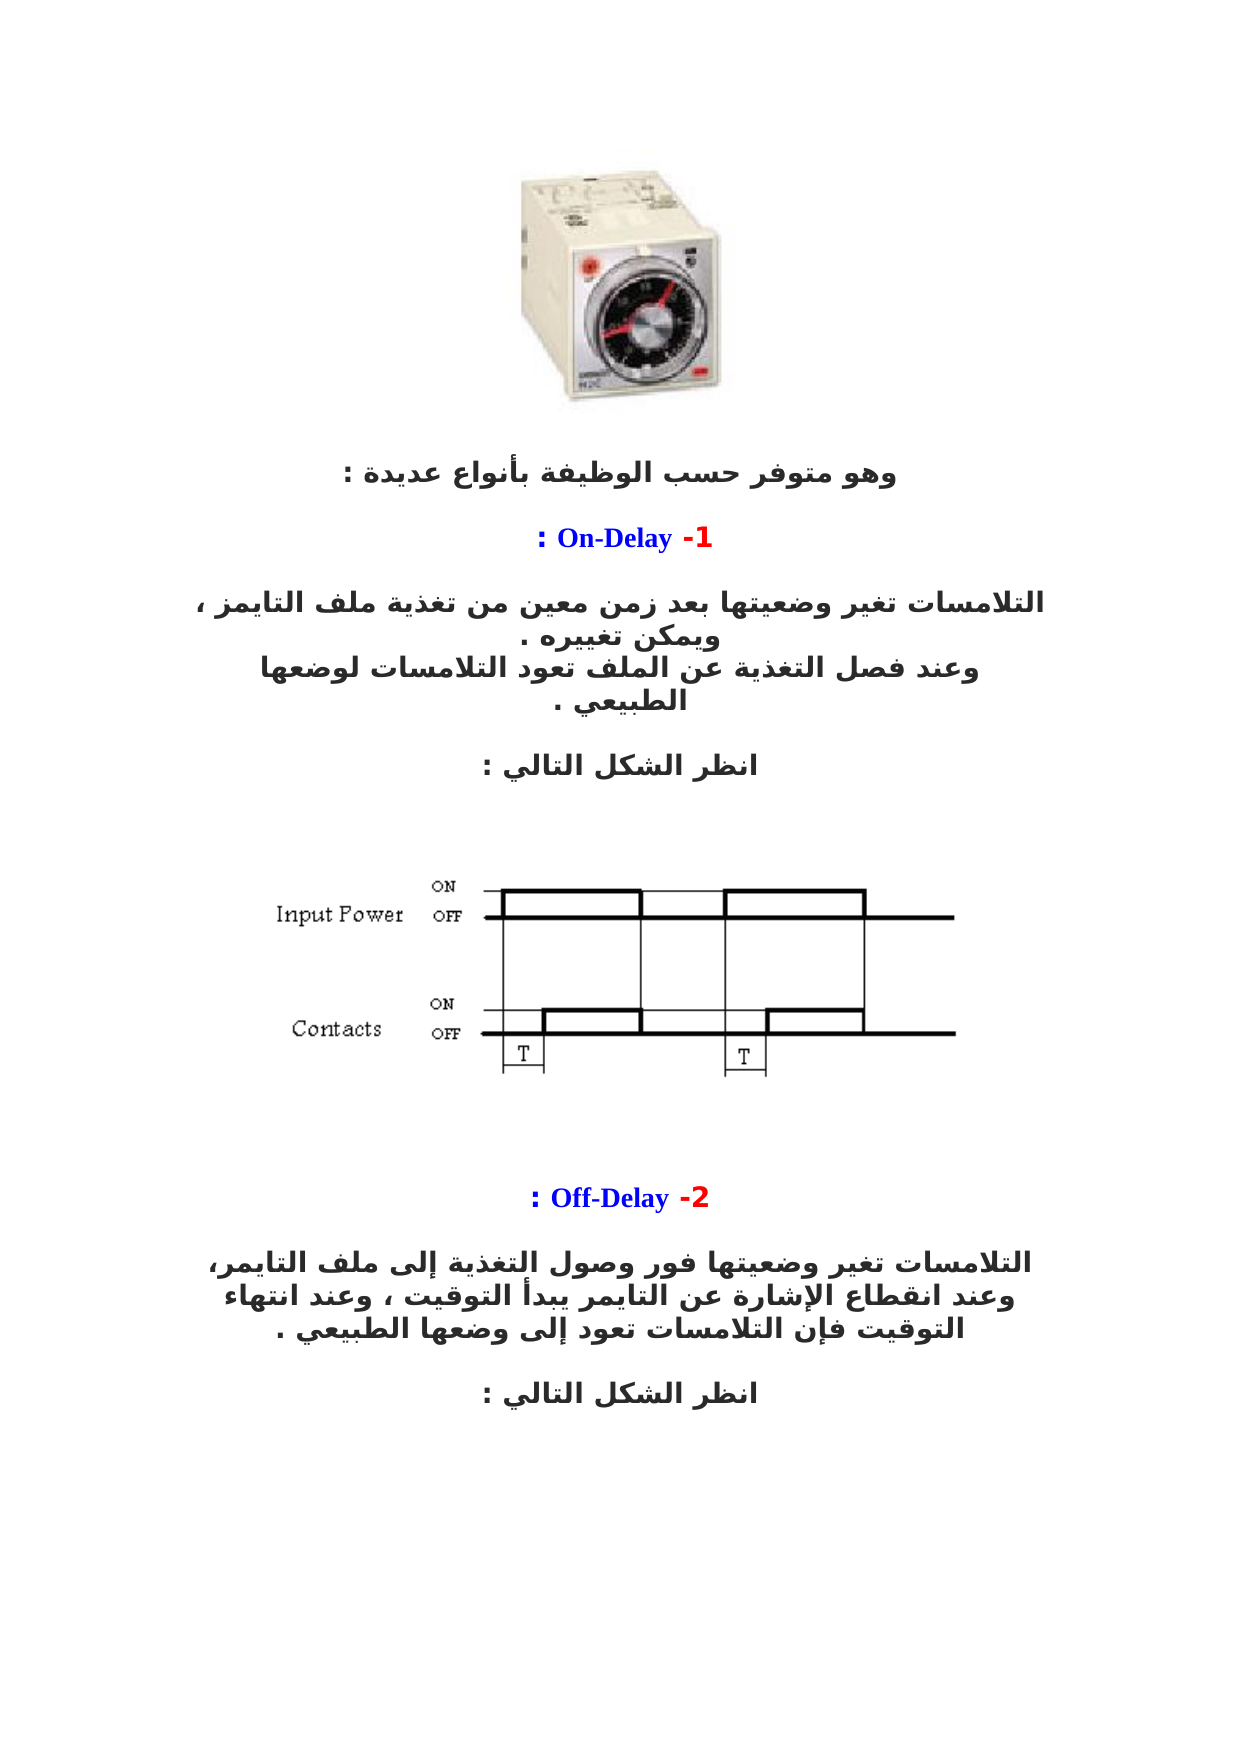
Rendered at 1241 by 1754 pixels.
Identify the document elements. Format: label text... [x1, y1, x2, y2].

text التلامسات تغير وضعيتها بعد زمن معين من تغذية ملف التايمز ، ويمكن تغييره . وعند فصل التغذية عن الملف تعود التلامسات لوضعها الطبيعي . [187, 586, 1053, 717]
text انظر الشكل التالي : [187, 749, 1053, 782]
picture [484, 150, 756, 424]
text 1- On-Delay : [187, 521, 1053, 554]
text 2- Off-Delay : [187, 1181, 1053, 1214]
text انظر الشكل التالي : [187, 1377, 1053, 1410]
text وهو متوفر حسب الوظيفة بأنواع عديدة : [187, 456, 1053, 488]
text التلامسات تغير وضعيتها فور وصول التغذية إلى ملف التايمر، وعند انقطاع الإشارة عن التايمر يبدأ التوقيت ، وعند انتهاء التوقيت فإن التلامسات تعود إلى وضعها الطبيعي . [187, 1247, 1053, 1345]
picture [262, 842, 978, 1121]
